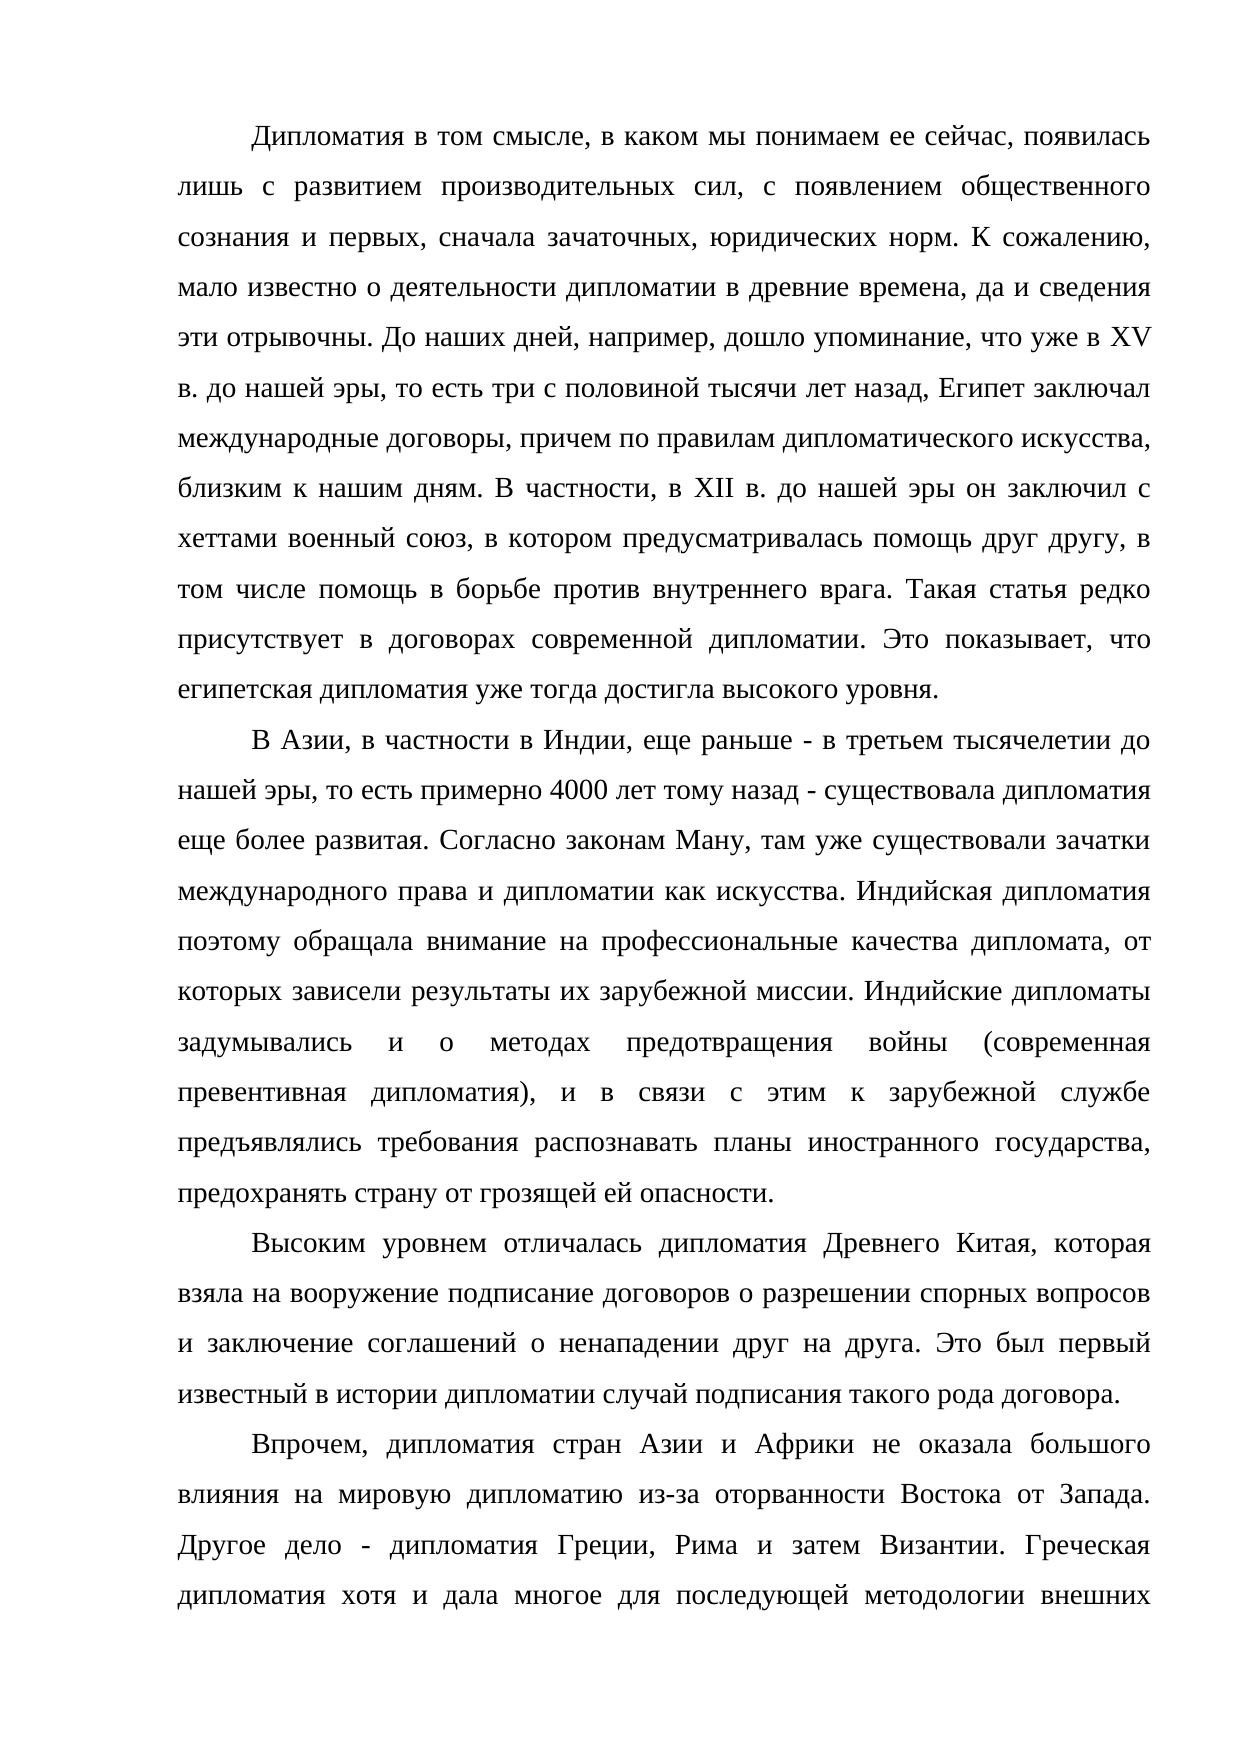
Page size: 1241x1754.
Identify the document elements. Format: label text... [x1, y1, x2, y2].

text В Азии, в частности в Индии, еще раньше - в третьем тысячелетии до нашей эры, то есть примерно 4000 лет тому назад - существовала дипломатия еще более развитая. Согласно законам Ману, там уже существовали зачатки международного права и дипломатии как искусства. Индийская дипломатия поэтому обращала внимание на профессиональные качества дипломата, от которых зависели результаты их зарубежной миссии. Индийские дипломаты задумывались и о методах предотвращения войны (современная превентивная дипломатия), и в связи с этим к зарубежной службе предъявлялись требования распознавать планы иностранного государства, предохранять страну от грозящей ей опасности. [177, 722, 1152, 1208]
text Дипломатия в том смысле, в каком мы понимаем ее сейчас, появилась лишь с развитием производительных сил, с появлением общественного сознания и первых, сначала зачаточных, юридических норм. К сожалению, мало известно о деятельности дипломатии в древние времена, да и сведения эти отрывочны. До наших дней, например, дошло упоминание, что уже в XV в. до нашей эры, то есть три с половиной тысячи лет назад, Египет заключал международные договоры, причем по правилам дипломатического искусства, близким к нашим дням. В частности, в XII в. до нашей эры он заключил с хеттами военный союз, в котором предусматривалась помощь друг другу, в том числе помощь в борьбе против внутреннего врага. Такая статья редко присутствует в договорах современной дипломатии. Это показывает, что египетская дипломатия уже тогда достигла высокого уровня. [177, 118, 1152, 705]
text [177, 1426, 1152, 1611]
text Высоким уровнем отличалась дипломатия Древнего Китая, которая взяла на вооружение подписание договоров о разрешении спорных вопросов и заключение соглашений о ненападении друг на друга. Это был первый известный в истории дипломатии случай подписания такого рода договора. [177, 1225, 1152, 1409]
